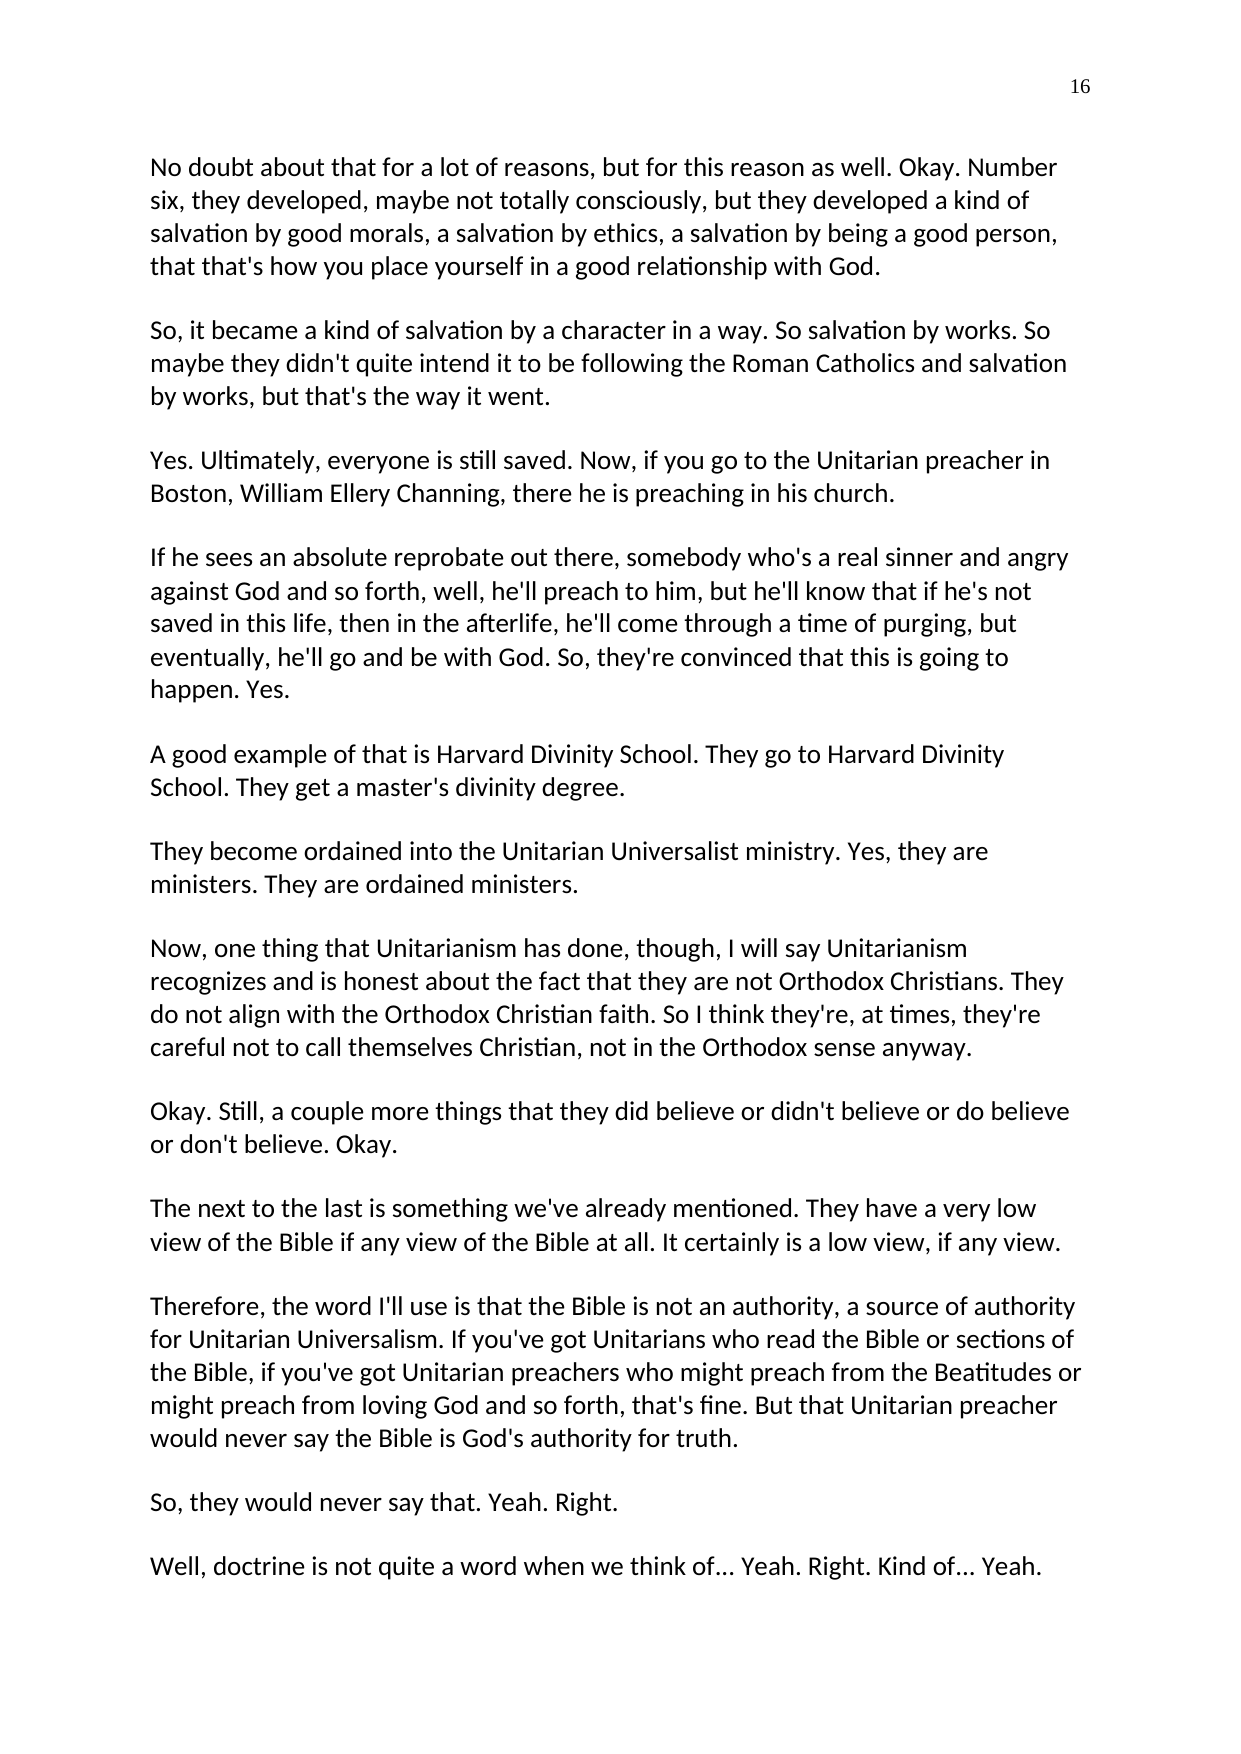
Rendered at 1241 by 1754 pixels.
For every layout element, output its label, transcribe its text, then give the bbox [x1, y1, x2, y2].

text They become ordained into the Unitarian Universalist ministry. Yes, they are ministers. They are ordained ministers. [150, 834, 1090, 900]
text Therefore, the word I'll use is that the Bible is not an authority, a source of authority for Unitarian Universalism. If you've got Unitarians who read the Bible or sections of the Bible, if you've got Unitarian preachers who might preach from the Beatitudes or might preach from loving God and so forth, that's fine. But that Unitarian preacher would never say the Bible is God's authority for truth. [150, 1289, 1090, 1454]
text Now, one thing that Unitarianism has done, though, I will say Unitarianism recognizes and is honest about the fact that they are not Orthodox Christians. They do not align with the Orthodox Christian faith. So I think they're, at times, they're careful not to call themselves Christian, not in the Orthodox sense anyway. [150, 931, 1090, 1063]
text The next to the last is something we've already mentioned. They have a very low view of the Bible if any view of the Bible at all. It certainly is a low view, if any view. [150, 1192, 1090, 1258]
text Yes. Ultimately, everyone is still saved. Now, if you go to the Unitarian preacher in Boston, William Ellery Channing, there he is preaching in his church. [150, 443, 1090, 509]
text Well, doctrine is not quite a word when we think of... Yeah. Right. Kind of... Yeah. [150, 1549, 1090, 1582]
text So, they would never say that. Yeah. Right. [150, 1485, 1090, 1518]
text No doubt about that for a lot of reasons, but for this reason as well. Okay. Number six, they developed, maybe not totally consciously, but they developed a kind of salvation by good morals, a salvation by ethics, a salvation by being a good person, that that's how you place yourself in a good relationship with God. [150, 150, 1090, 282]
text A good example of that is Harvard Divinity School. They go to Harvard Divinity School. They get a master's divinity degree. [150, 737, 1090, 803]
text So, it became a kind of salvation by a character in a way. So salvation by works. So maybe they didn't quite intend it to be following the Roman Catholics and salvation by works, but that's the way it went. [150, 313, 1090, 412]
text Okay. Still, a couple more things that they did believe or didn't believe or do believe or don't believe. Okay. [150, 1094, 1090, 1161]
text If he sees an absolute reprobate out there, somebody who's a real sinner and angry against God and so forth, well, he'll preach to him, but he'll know that if he's not saved in this life, then in the afterlife, he'll come through a time of purging, but eventually, he'll go and be with God. So, they're convinced that this is going to happen. Yes. [150, 541, 1090, 706]
